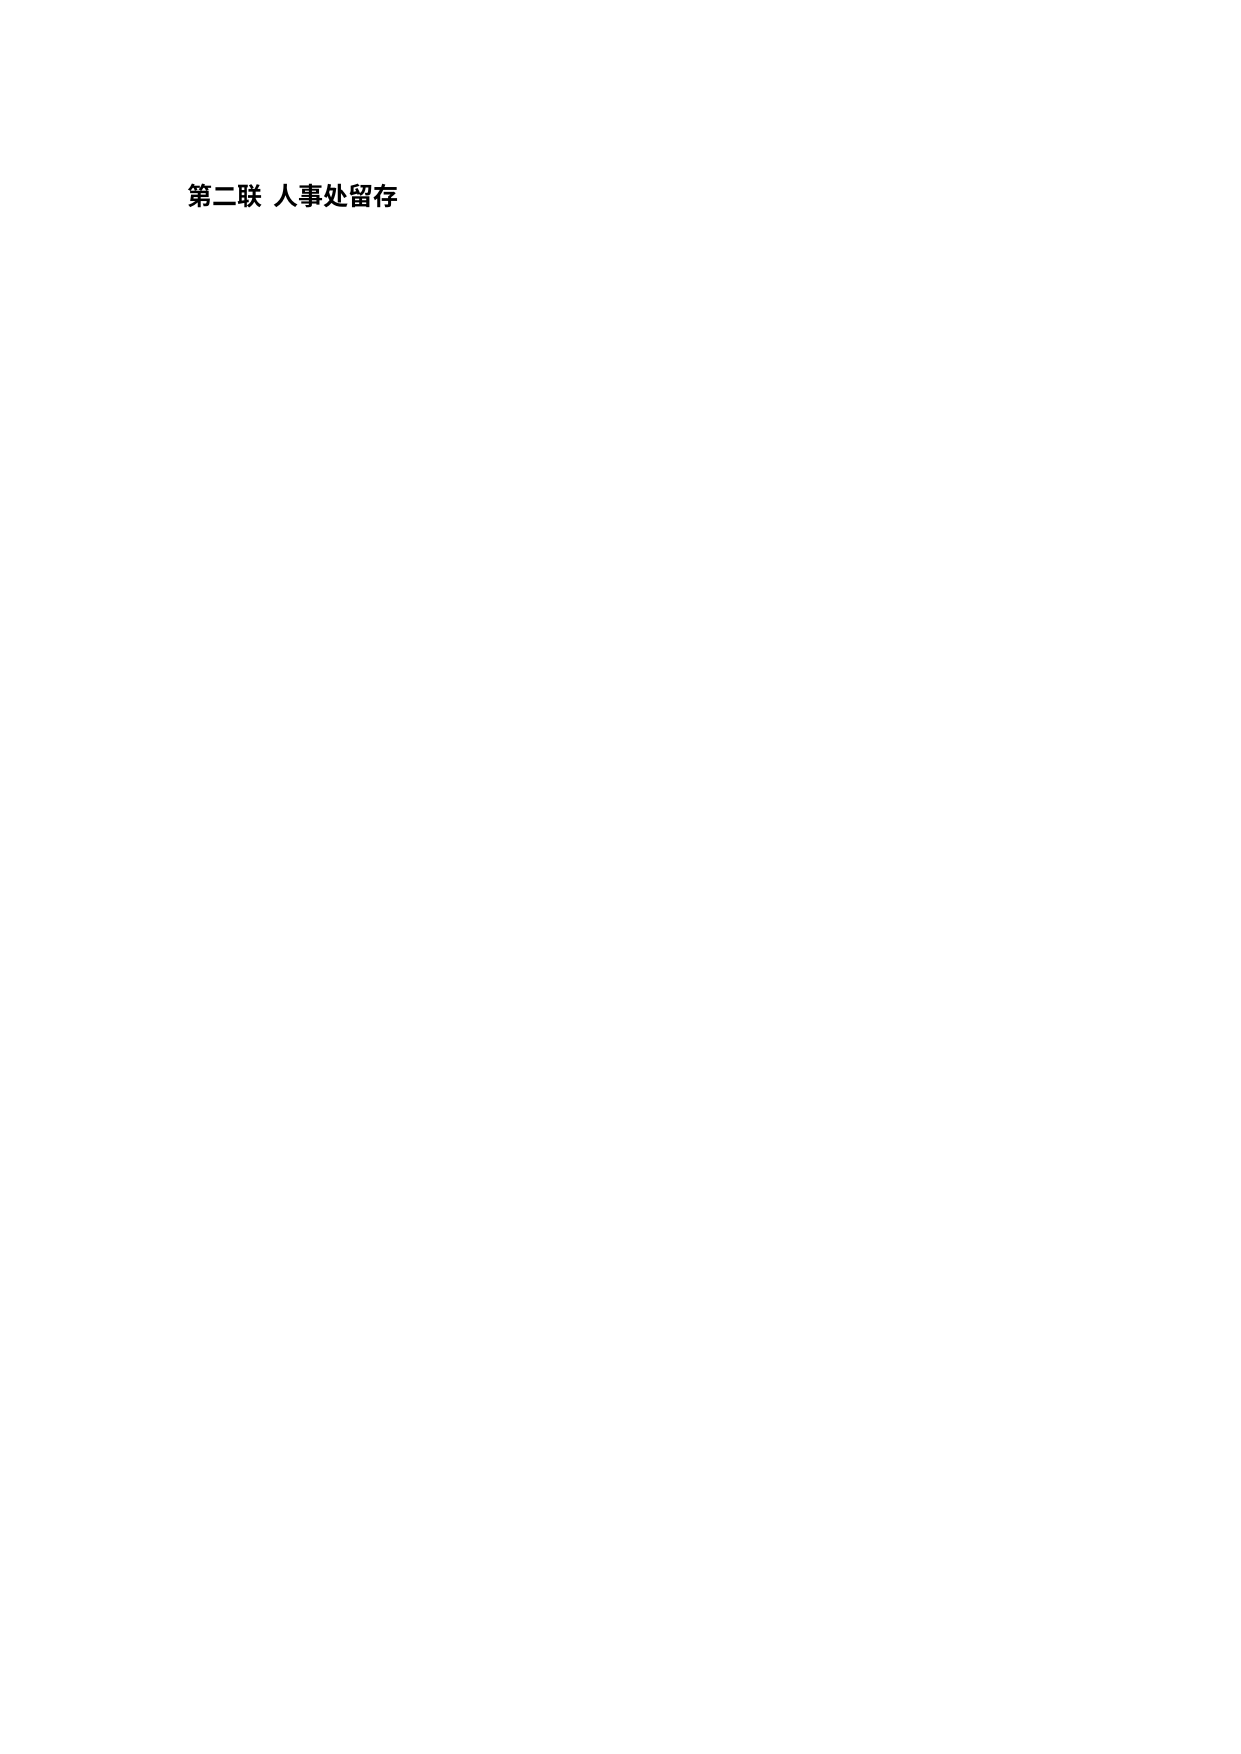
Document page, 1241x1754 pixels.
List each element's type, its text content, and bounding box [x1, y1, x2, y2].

text 第二联 人事处留存 [187, 162, 1053, 227]
